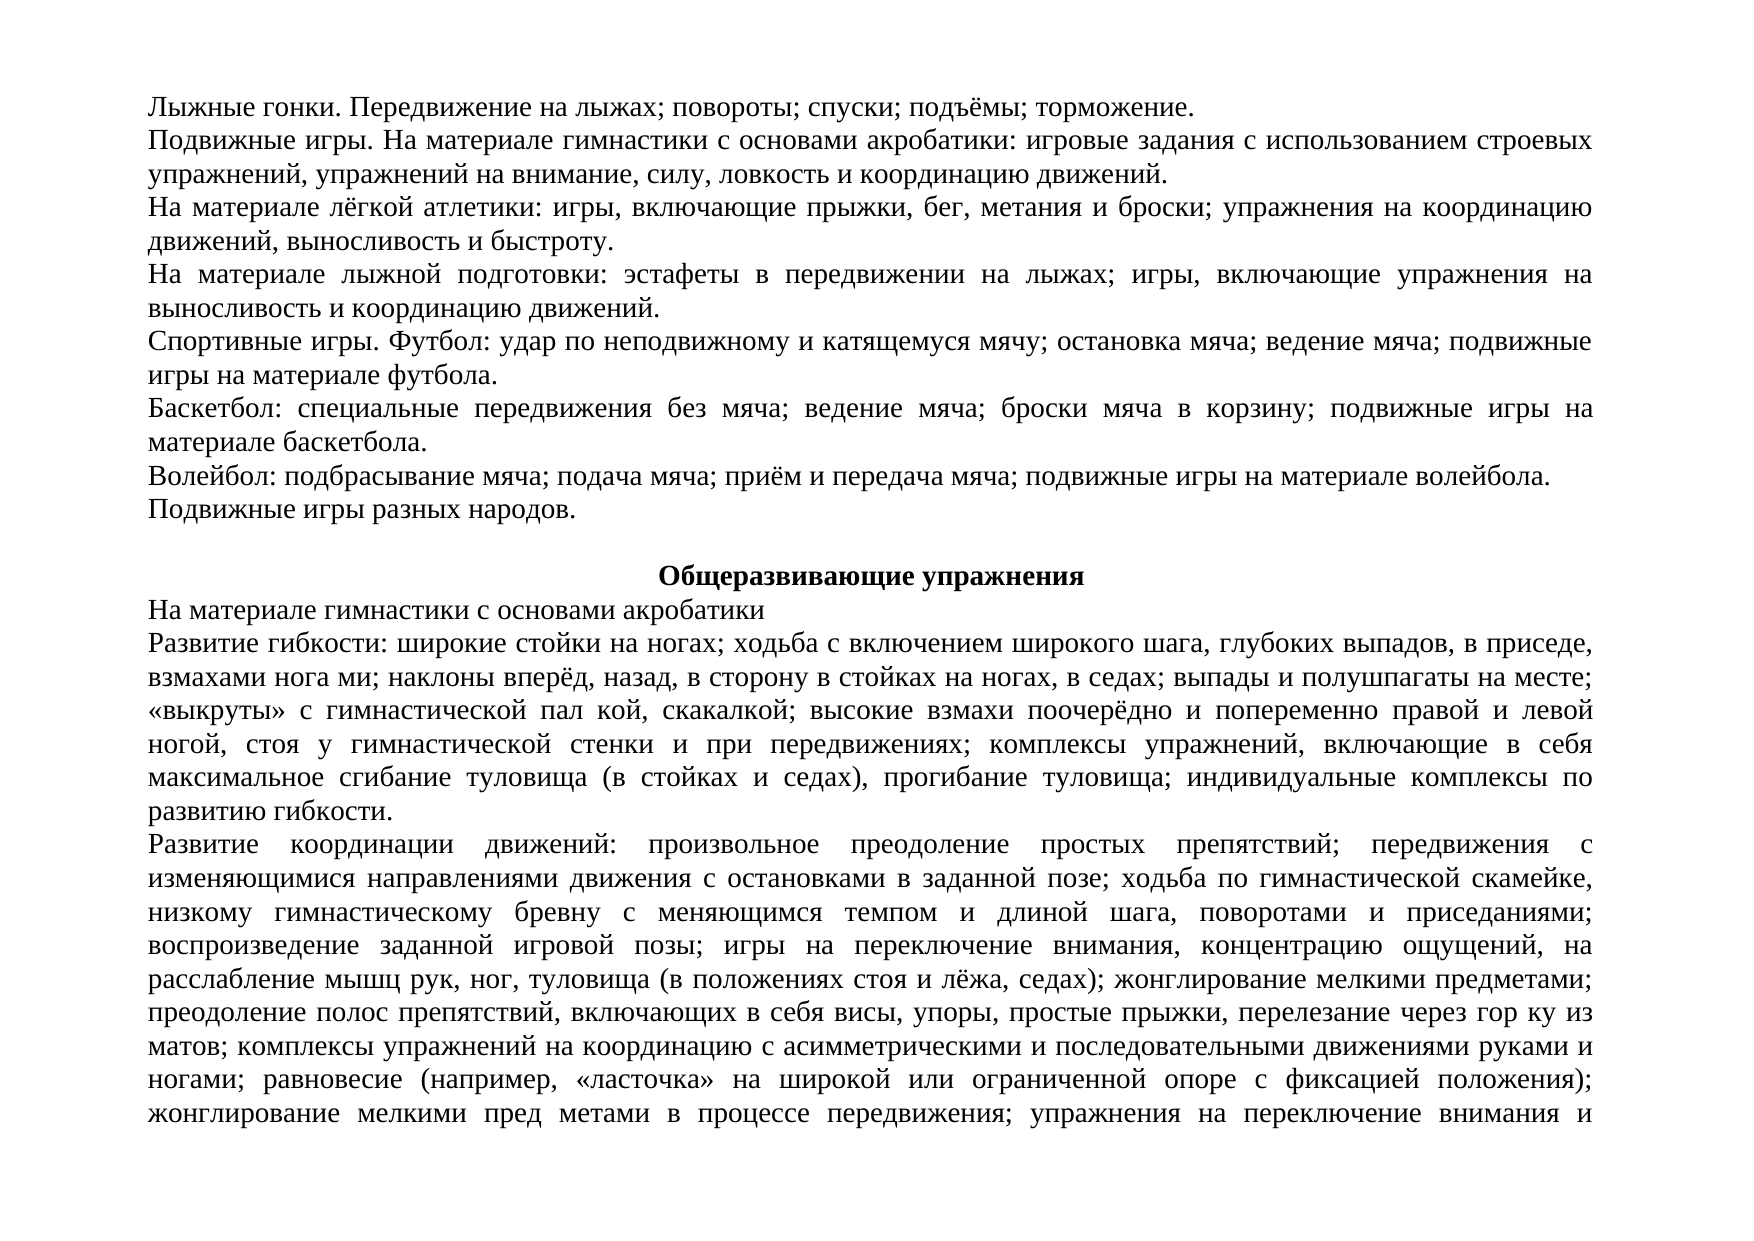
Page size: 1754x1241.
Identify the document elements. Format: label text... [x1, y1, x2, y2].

text Подвижные игры разных народов. [148, 491, 1595, 525]
text На материале лёгкой атлетики: игры, включающие прыжки, бег, метания и броски; упражнения на координацию движений, выносливость и быстроту. [148, 189, 1595, 256]
text Волейбол: подбрасывание мяча; подача мяча; приём и передача мяча; подвижные игры на материале волейбола. [148, 458, 1595, 491]
text Подвижные игры. На материале гимнастики с основами акробатики: игровые задания с использованием строевых упражнений, упражнений на внимание, силу, ловкость и координацию движений. [148, 122, 1595, 189]
text На материале гимнастики с основами акробатики [148, 592, 1595, 625]
text Общеразвивающие упражнения [148, 558, 1595, 592]
text Развитие гибкости: широкие стойки на ногах; ходьба с включением широкого шага, глубоких выпадов, в приседе, взмахами нога ми; наклоны вперёд, назад, в сторону в стойках на ногах, в седах; выпады и полушпагаты на месте; «выкруты» с гимнастической пал кой, скакалкой; высокие взмахи поочерёдно и попеременно правой и левой ногой, стоя у гимнастической стенки и при передвижениях; комплексы упражнений, включающие в себя максимальное сгибание туловища (в стойках и седах), прогибание туловища; индивидуальные комплексы по развитию гибкости. [148, 625, 1595, 827]
text Лыжные гонки. Передвижение на лыжах; повороты; спуски; подъёмы; торможение. [148, 89, 1595, 122]
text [148, 827, 1595, 1128]
text На материале лыжной подготовки: эстафеты в передвижении на лыжах; игры, включающие упражнения на выносливость и координацию движений. [148, 256, 1595, 323]
text Спортивные игры. Футбол: удар по неподвижному и катящемуся мячу; остановка мяча; ведение мяча; подвижные игры на материале футбола. [148, 323, 1595, 391]
text Баскетбол: специальные передвижения без мяча; ведение мяча; броски мяча в корзину; подвижные игры на материале баскетбола. [148, 391, 1595, 458]
